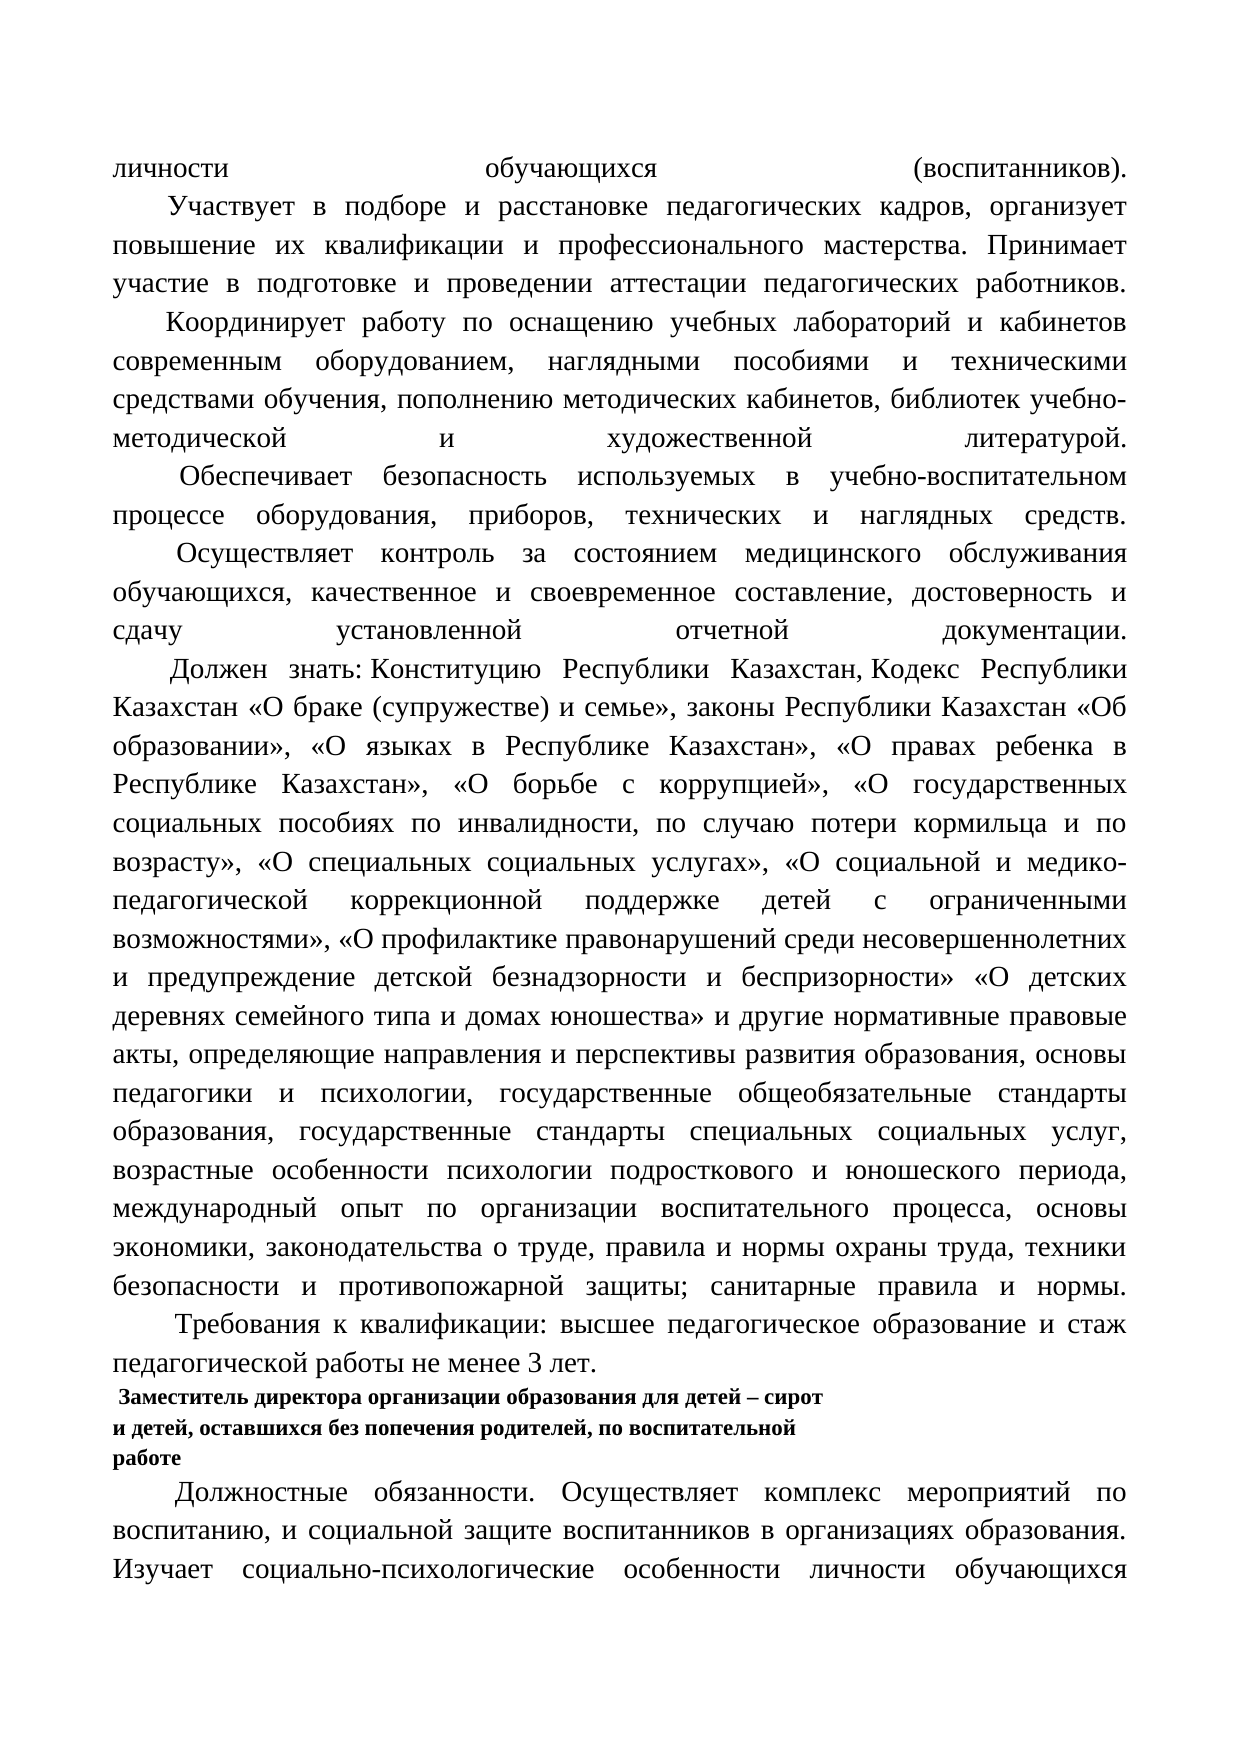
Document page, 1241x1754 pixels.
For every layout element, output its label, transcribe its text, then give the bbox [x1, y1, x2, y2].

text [112, 1474, 1128, 1584]
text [112, 150, 1128, 1378]
text Заместитель директора организации образования для детей – сирот и детей, оставшихся без попечения родителей, по воспитательной работе [112, 1383, 1128, 1470]
